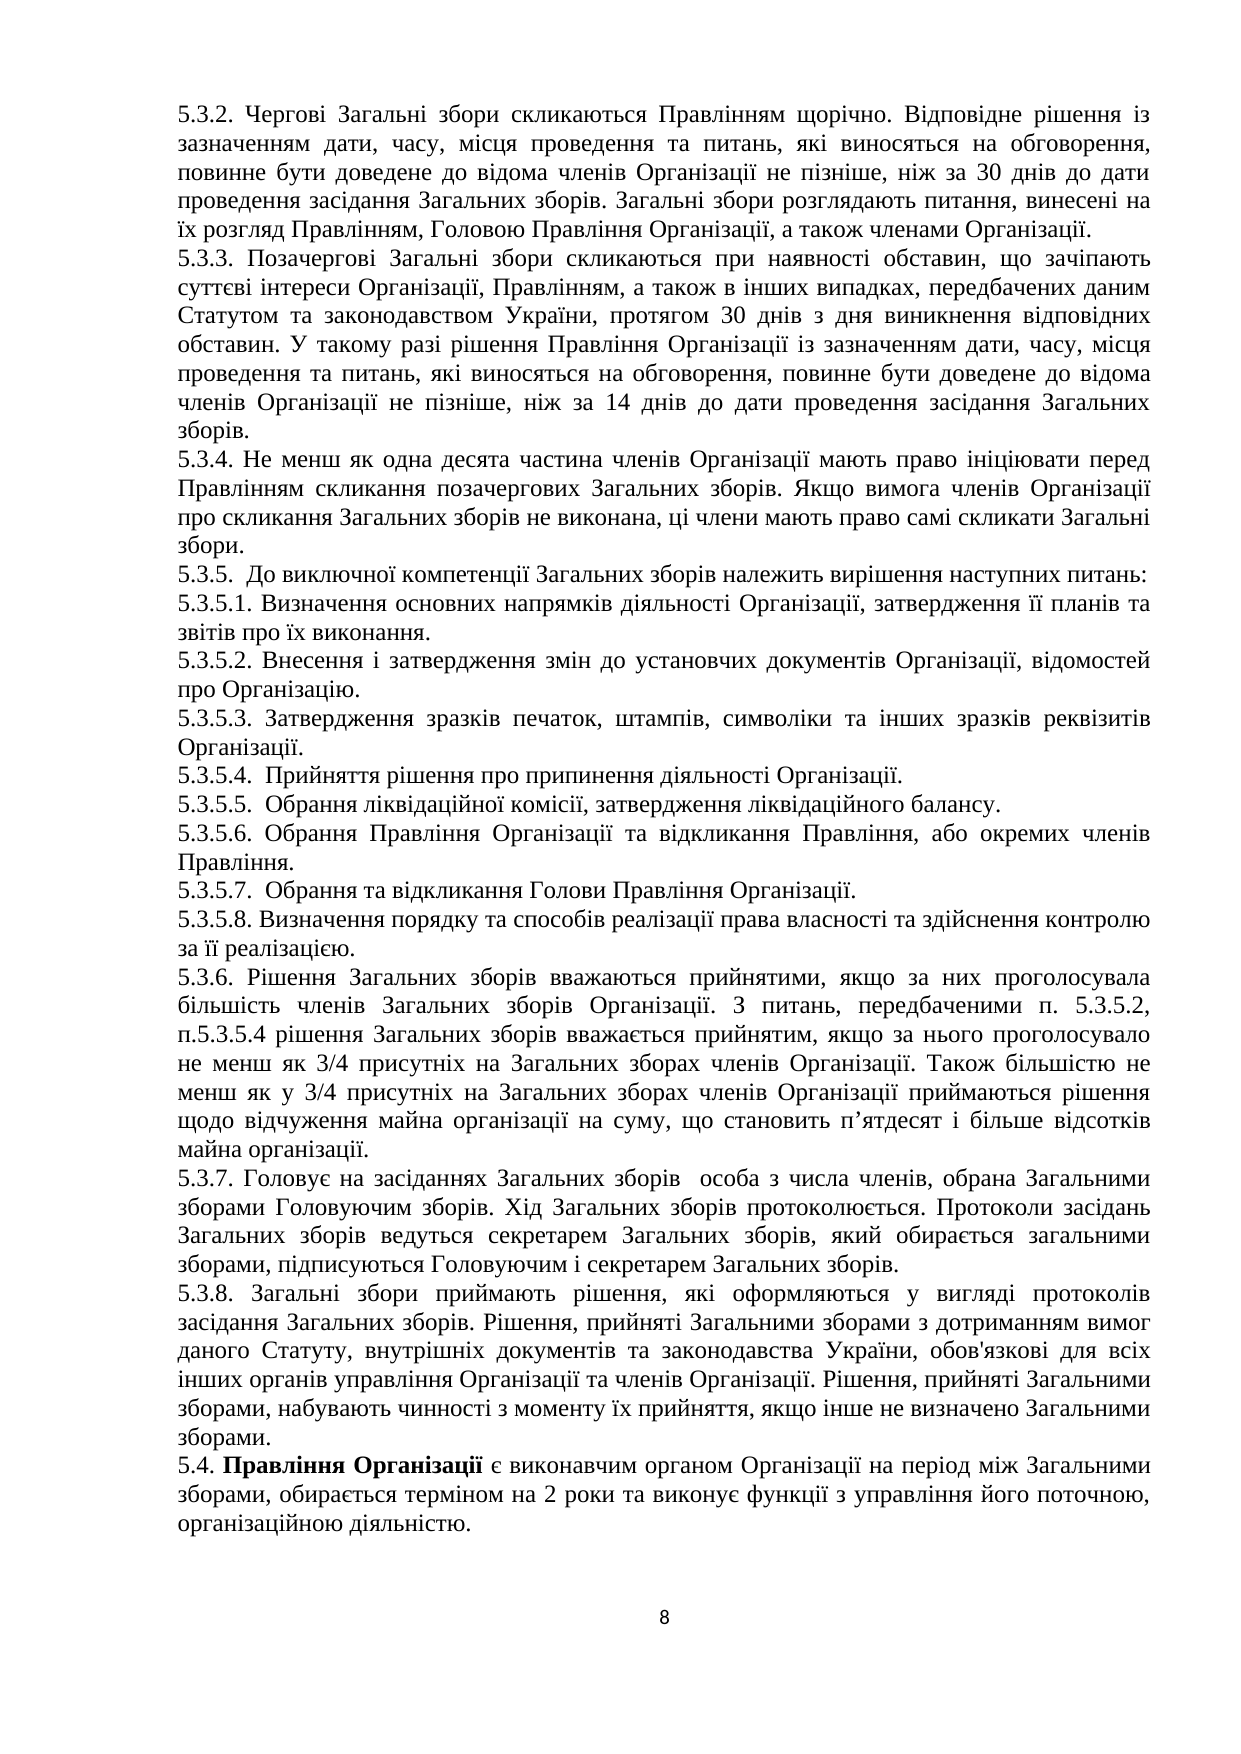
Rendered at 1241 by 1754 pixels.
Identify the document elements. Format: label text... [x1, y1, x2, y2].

text 5.3.5.1. Визначення основних напрямків діяльності Організації, затвердження її планів та звітів про їх виконання. [177, 588, 1152, 645]
text 5.3.5.4. Прийняття рішення про припинення діяльності Організації. [177, 760, 1152, 789]
text 5.3.5.2. Внесення і затвердження змін до установчих документів Організації, відомостей про Організацію. [177, 645, 1152, 703]
text 5.3.3. Позачергові Загальні збори скликаються при наявності обставин, що зачіпають суттєві інтереси Організації, Правлінням, а також в інших випадках, передбачених даним Статутом та законодавством України, протягом 30 днів з дня виникнення відповідних обставин. У такому разі рішення Правління Організації із зазначенням дати, часу, місця проведення та питань, які виносяться на обговорення, повинне бути доведене до відома членів Організації не пізніше, ніж за 14 днів до дати проведення засідання Загальних зборів. [177, 243, 1152, 444]
text 5.3.8. Загальні збори приймають рішення, які оформляються у вигляді протоколів засідання Загальних зборів. Рішення, прийняті Загальними зборами з дотриманням вимог даного Статуту, внутрішніх документів та законодавства України, обов'язкові для всіх інших органів управління Організації та членів Організації. Рішення, прийняті Загальними зборами, набувають чинності з моменту їх прийняття, якщо інше не визначено Загальними зборами. [177, 1278, 1152, 1450]
text 5.3.7. Головує на засіданнях Загальних зборів особа з числа членів, обрана Загальними зборами Головуючим зборів. Хід Загальних зборів протоколюється. Протоколи засідань Загальних зборів ведуться секретарем Загальних зборів, який обирається загальними зборами, підписуються Головуючим і секретарем Загальних зборів. [177, 1163, 1152, 1278]
text 5.3.5. До виключної компетенції Загальних зборів належить вирішення наступних питань: [177, 559, 1152, 588]
text 5.4. Правління Організації є виконавчим органом Організації на період між Загальними зборами, обирається терміном на 2 роки та виконує функції з управління його поточною, організаційною діяльністю. [177, 1450, 1152, 1537]
text 5.3.5.7. Обрання та відкликання Голови Правління Організації. [177, 875, 1152, 904]
text 5.3.5.6. Обрання Правління Організації та відкликання Правління, або окремих членів Правління. [177, 818, 1152, 875]
text 5.3.2. Чергові Загальні збори скликаються Правлінням щорічно. Відповідне рішення із зазначенням дати, часу, місця проведення та питань, які виносяться на обговорення, повинне бути доведене до відома членів Організації не пізніше, ніж за 30 днів до дати проведення засідання Загальних зборів. Загальні збори розглядають питання, винесені на їх розгляд Правлінням, Головою Правління Організації, а також членами Організації. [177, 99, 1152, 243]
text 5.3.5.5. Обрання ліквідаційної комісії, затвердження ліквідаційного балансу. [177, 789, 1152, 818]
text 5.3.5.3. Затвердження зразків печаток, штампів, символіки та інших зразків реквізитів Організації. [177, 703, 1152, 760]
text 5.3.6. Рішення Загальних зборів вважаються прийнятими, якщо за них проголосувала більшість членів Загальних зборів Організації. З питань, передбаченими п. 5.3.5.2, п.5.3.5.4 рішення Загальних зборів вважається прийнятим, якщо за нього проголосувало не менш як 3/4 присутніх на Загальних зборах членів Організації. Також більшістю не менш як у 3/4 присутніх на Загальних зборах членів Організації приймаються рішення щодо відчуження майна організації на суму, що становить п’ятдесят і більше відсотків майна організації. [177, 962, 1152, 1163]
text 5.3.5.8. Визначення порядку та способів реалізації права власності та здійснення контролю за її реалізацією. [177, 904, 1152, 962]
text 5.3.4. Не менш як одна десята частина членів Організації мають право ініціювати перед Правлінням скликання позачергових Загальних зборів. Якщо вимога членів Організації про скликання Загальних зборів не виконана, ці члени мають право самі скликати Загальні збори. [177, 444, 1152, 559]
